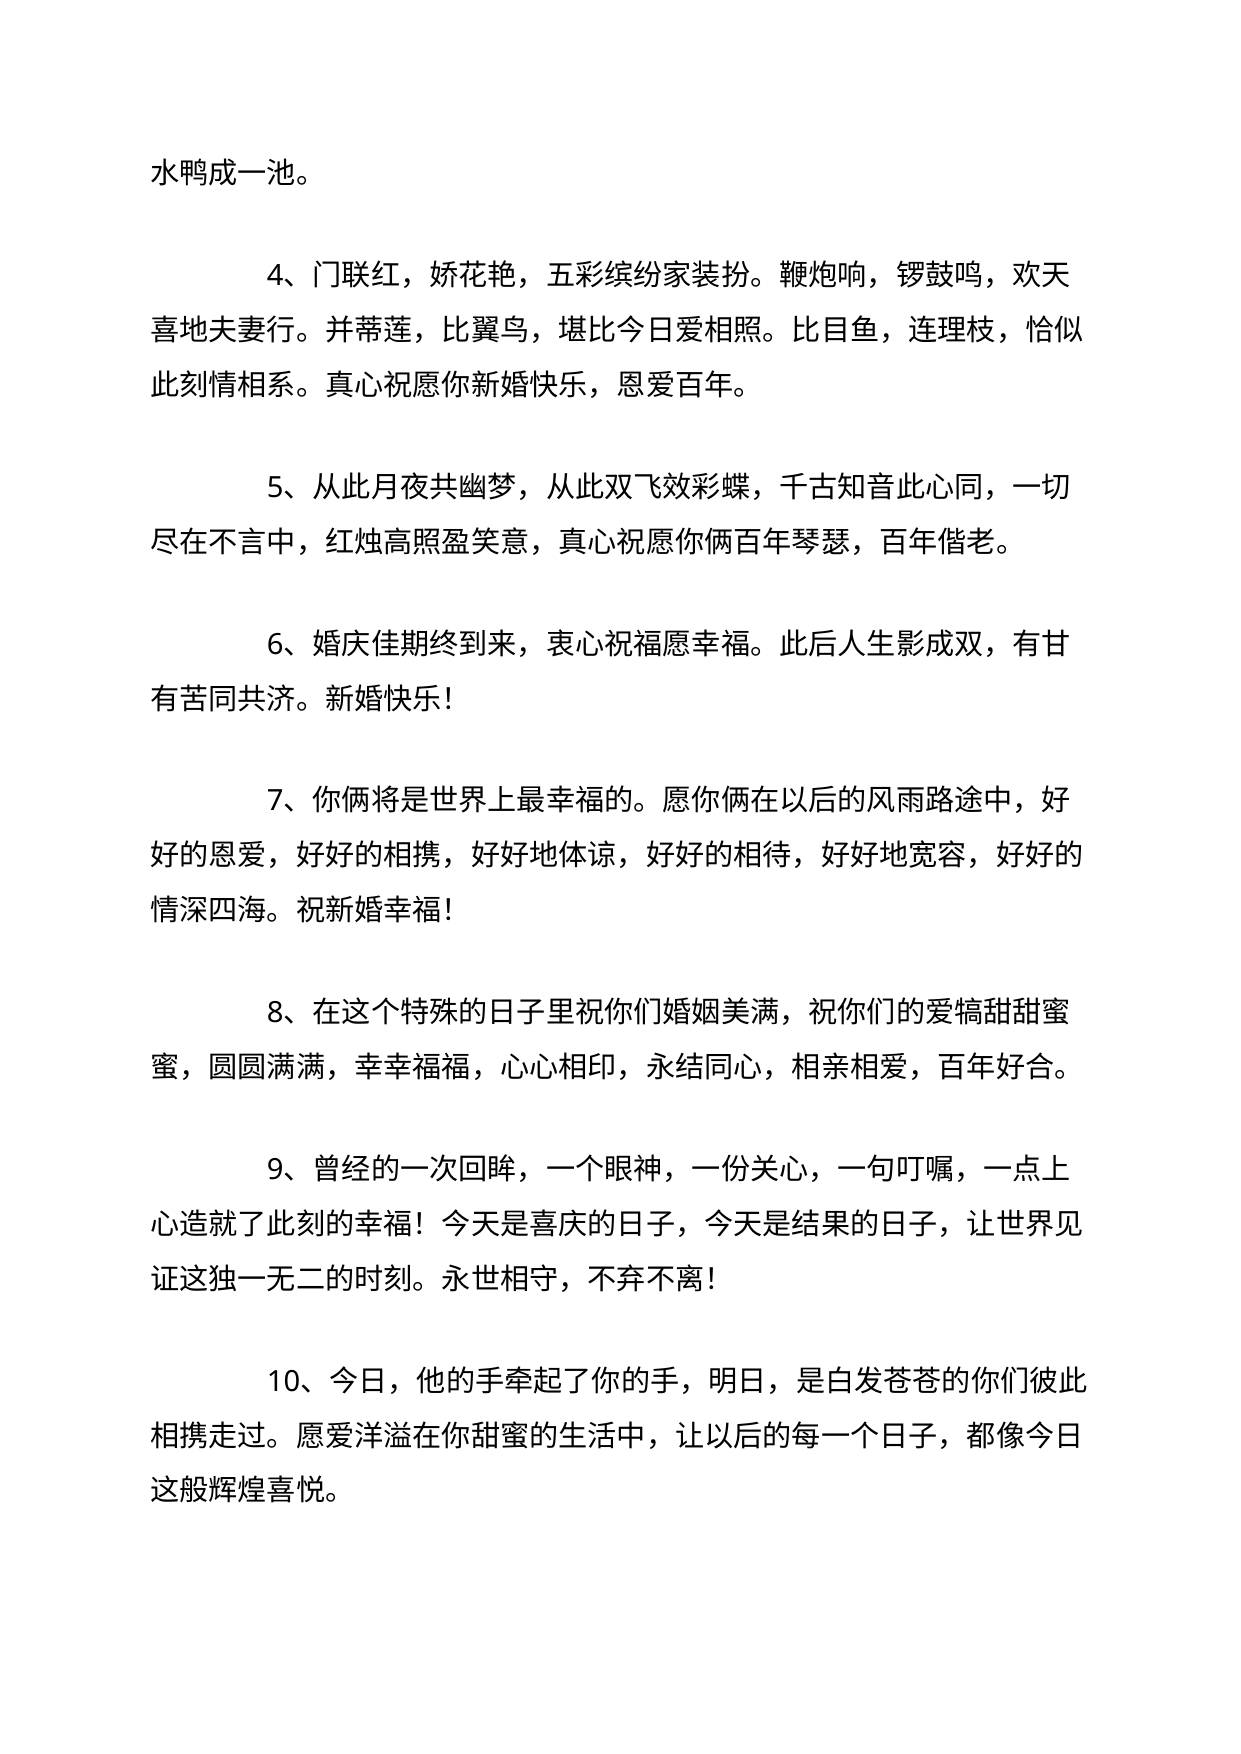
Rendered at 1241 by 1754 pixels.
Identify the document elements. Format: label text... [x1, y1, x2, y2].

text 6、婚庆佳期终到来，衷心祝福愿幸福。此后人生影成双，有甘有苦同共济。新婚快乐！ [150, 620, 1090, 717]
text 9、曾经的一次回眸，一个眼神，一份关心，一句叮嘱，一点上心造就了此刻的幸福！今天是喜庆的日子，今天是结果的日子，让世界见证这独一无二的时刻。永世相守，不弃不离！ [150, 1145, 1090, 1298]
text 7、你俩将是世界上最幸福的。愿你俩在以后的风雨路途中，好好的恩爱，好好的相携，好好地体谅，好好的相待，好好地宽容，好好的情深四海。祝新婚幸福！ [150, 777, 1090, 929]
text 4、门联红，娇花艳，五彩缤纷家装扮。鞭炮响，锣鼓鸣，欢天喜地夫妻行。并蒂莲，比翼鸟，堪比今日爱相照。比目鱼，连理枝，恰似此刻情相系。真心祝愿你新婚快乐，恩爱百年。 [150, 252, 1090, 404]
text 8、在这个特殊的日子里祝你们婚姻美满，祝你们的爱犒甜甜蜜蜜，圆圆满满，幸幸福福，心心相印，永结同心，相亲相爱，百年好合。 [150, 989, 1090, 1086]
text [150, 150, 1090, 192]
text 5、从此月夜共幽梦，从此双飞效彩蝶，千古知音此心同，一切尽在不言中，红烛高照盈笑意，真心祝愿你俩百年琴瑟，百年偕老。 [150, 463, 1090, 561]
text 10、今日，他的手牵起了你的手，明日，是白发苍苍的你们彼此相携走过。愿爱洋溢在你甜蜜的生活中，让以后的每一个日子，都像今日这般辉煌喜悦。 [150, 1357, 1090, 1509]
